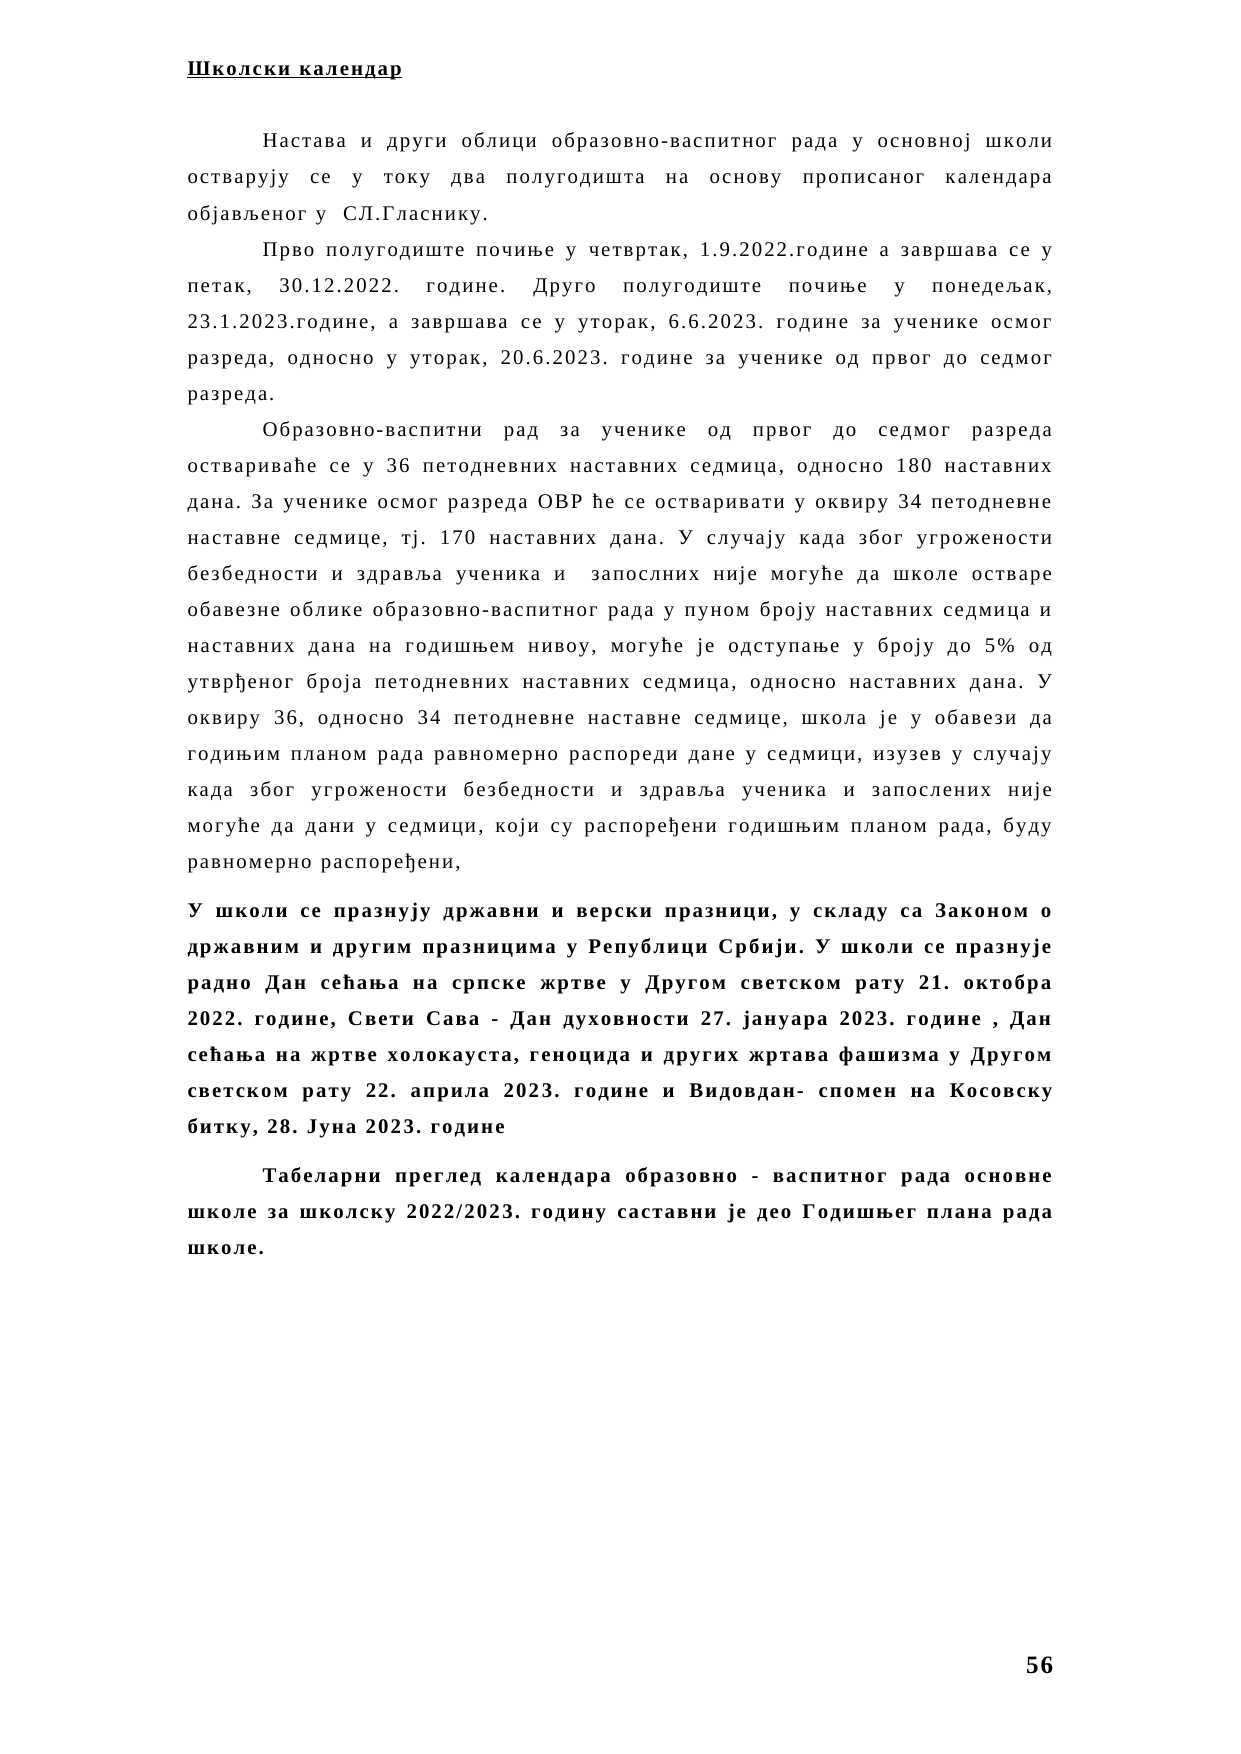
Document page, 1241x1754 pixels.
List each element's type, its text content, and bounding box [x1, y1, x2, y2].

text У школи се празнују државни и верски празници, у складу са Законом о државним и другим празницима у Републици Србији. У школи се празнује радно Дан сећања на српске жртве у Другом светском рату 21. октобра 2022. године, Свети Сава - Дан духовности 27. јануара 2023. године , Дан сећања на жртве холокауста, геноцида и других жртава фашизма у Другом светском рату 22. априла 2023. године и Видовдан- спомен на Косовску битку, 28. Јуна 2023. године [187, 898, 1053, 1138]
text Табеларни преглед календара образовно - васпитног рада основне школе за школску 2022/2023. годину саставни је део Годишњег плана рада школе. [187, 1163, 1053, 1259]
subtitle Школски календар [187, 56, 1053, 80]
text Прво полугодиште почиње у четвртак, 1.9.2022.године а завршава се у петак, 30.12.2022. године. Друго полугодиште почиње у понедељак, 23.1.2023.године, а завршава се у уторак, 6.6.2023. године за ученике осмог разреда, односно у уторак, 20.6.2023. године за ученике од првог до седмог разреда. [187, 237, 1053, 405]
text Настава и други облици образовно-васпитног рада у основној школи остварују се у току два полугодишта на основу прописаног календара објављеног у СЛ.Гласнику. [187, 128, 1053, 224]
text Образовно-васпитни рад за ученике од првог до седмог разреда оствариваће се у 36 петодневних наставних седмица, односно 180 наставних дана. За ученике осмог разреда ОВР ће се остваривати у оквиру 34 петодневне наставне седмице, тј. 170 наставних дана. У случају када због угрожености безбедности и здравља ученика и запослних није могуће да школе остваре обавезне облике образовно-васпитног рада у пуном броју наставних седмица и наставних дана на годишњем нивоу, могуће је одступање у броју до 5% од утврђеног броја петодневних наставних седмица, односно наставних дана. У оквиру 36, односно 34 петодневне наставне седмице, школа је у обавези да годињим планом рада равномерно распореди дане у седмици, изузев у случају када због угрожености безбедности и здравља ученика и запослених није могуће да дани у седмици, који су распоређени годишњим планом рада, буду равномерно распоређени, [187, 417, 1053, 873]
